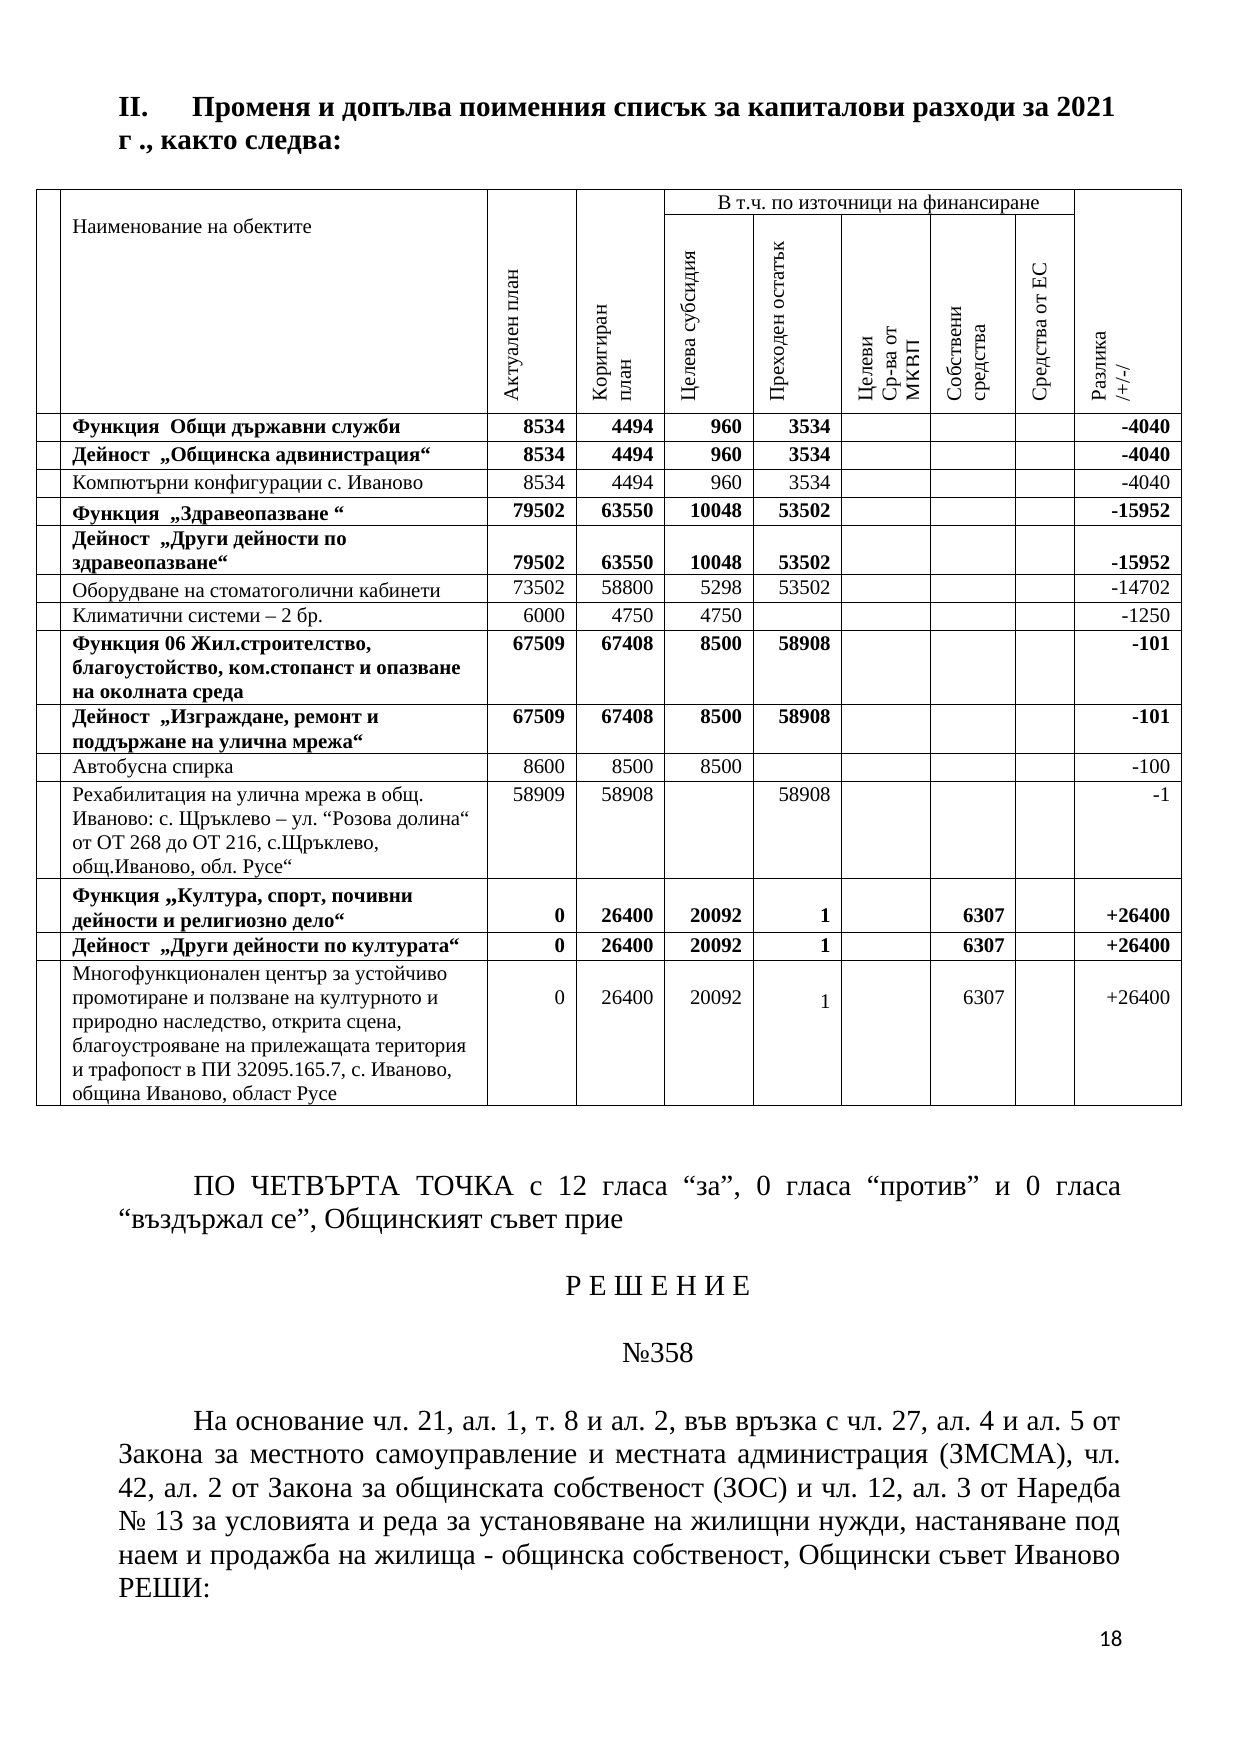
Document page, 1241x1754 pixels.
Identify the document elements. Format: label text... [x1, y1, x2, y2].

table_cell [754, 754, 841, 781]
table_cell 8534 [488, 442, 576, 469]
table_cell 67509 [488, 631, 576, 703]
table_cell [1016, 603, 1074, 630]
table_cell 6000 [488, 603, 576, 630]
table_cell Средства от ЕС [1016, 215, 1074, 413]
table_cell Компютърни конфигурации с. Иваново [61, 470, 487, 497]
table_cell [842, 575, 930, 602]
table_cell 6307 [931, 933, 1015, 960]
table_cell 0 [488, 961, 576, 1105]
table_cell [842, 782, 930, 878]
table_cell 3534 [754, 414, 841, 441]
text Р Е Ш Е Н И Е [118, 1268, 1122, 1302]
table_cell 8500 [577, 754, 664, 781]
table_cell [931, 414, 1015, 441]
table_cell 63550 [577, 526, 664, 574]
table_cell [37, 526, 60, 574]
table_cell [842, 414, 930, 441]
table_cell [37, 470, 60, 497]
table_cell 6307 [931, 879, 1015, 932]
table_cell 1 [754, 961, 841, 1105]
table_cell [37, 705, 60, 753]
table_cell 8534 [488, 414, 576, 441]
table_cell +26400 [1075, 933, 1181, 960]
table_cell 4750 [577, 603, 664, 630]
table_cell [1016, 498, 1074, 525]
table_cell [842, 442, 930, 469]
table_cell Дейност „Други дейности по здравеопазване“ [61, 526, 487, 574]
text №358 [118, 1336, 1122, 1369]
table_cell 960 [665, 414, 753, 441]
table_cell Функция „Култура, спорт, почивни дейности и религиозно дело“ [61, 879, 487, 932]
table_header Актуален план [488, 190, 576, 413]
table_header Коригиран план [577, 190, 664, 413]
table_cell -101 [1075, 705, 1181, 753]
table_cell -15952 [1075, 498, 1181, 525]
table_cell [1016, 631, 1074, 703]
table_cell 67408 [577, 631, 664, 703]
table_cell 20092 [665, 879, 753, 932]
table_cell [37, 754, 60, 781]
table_cell Преходен остатък [754, 215, 841, 413]
table_cell [931, 631, 1015, 703]
table_cell 63550 [577, 498, 664, 525]
table_cell 960 [665, 442, 753, 469]
table_cell Рехабилитация на улична мрежа в общ. Иваново: с. Щръклево – ул. “Розова долина“ от ОТ 268 до ОТ 216, с.Щръклево, общ.Иваново, обл. Русе“ [61, 782, 487, 878]
table_cell -100 [1075, 754, 1181, 781]
table_cell [1016, 705, 1074, 753]
table_cell [1016, 879, 1074, 932]
table_cell [842, 754, 930, 781]
table_cell 3534 [754, 442, 841, 469]
table_cell [1016, 782, 1074, 878]
table_cell 53502 [754, 575, 841, 602]
table_cell [931, 575, 1015, 602]
table_cell 67509 [488, 705, 576, 753]
table_cell Автобусна спирка [61, 754, 487, 781]
table_cell -4040 [1075, 442, 1181, 469]
table_header В т.ч. по източници на финансиране [665, 190, 1074, 214]
table_cell 4494 [577, 442, 664, 469]
table_cell 5298 [665, 575, 753, 602]
table_cell 67408 [577, 705, 664, 753]
table_cell 10048 [665, 498, 753, 525]
table_cell 58908 [577, 782, 664, 878]
table_cell [842, 705, 930, 753]
table_cell [931, 782, 1015, 878]
table_cell [842, 961, 930, 1105]
table_cell 26400 [577, 961, 664, 1105]
table_cell [37, 879, 60, 932]
table_cell 58908 [754, 705, 841, 753]
table_cell [931, 442, 1015, 469]
table_cell [1016, 961, 1074, 1105]
table_cell [754, 603, 841, 630]
text ПО ЧЕТВЪРТА ТОЧКА с 12 гласа “за”, 0 гласа “против” и 0 гласа “въздържал се”, Общинският съвет прие [118, 1168, 1122, 1235]
text На основание чл. 21, ал. 1, т. 8 и ал. 2, във връзка с чл. 27, ал. 4 и ал. 5 от Закона за местното самоуправление и местната администрация (ЗМСМА), чл. 42, ал. 2 от Закона за общинската собственост (ЗОС) и чл. 12, ал. 3 от Наредба № 13 за условията и реда за установяване на жилищни нужди, настаняване под наем и продажба на жилища - общинска собственост, Общински съвет Иваново РЕШИ: [118, 1403, 1122, 1604]
table_cell Дейност „Изграждане, ремонт и поддържане на улична мрежа“ [61, 705, 487, 753]
table_cell -101 [1075, 631, 1181, 703]
table_cell 20092 [665, 961, 753, 1105]
table_cell Дейност „Други дейности по културата“ [61, 933, 487, 960]
table_cell 73502 [488, 575, 576, 602]
table_cell 960 [665, 470, 753, 497]
table_cell Климатични системи – 2 бр. [61, 603, 487, 630]
table_cell 79502 [488, 498, 576, 525]
table_cell 8500 [665, 631, 753, 703]
table_cell 53502 [754, 498, 841, 525]
table_cell [931, 603, 1015, 630]
table_cell Дейност „Общинска адвинистрация“ [61, 442, 487, 469]
table_cell Целева субсидия [665, 215, 753, 413]
table_cell [842, 470, 930, 497]
table_cell 0 [488, 933, 576, 960]
table_cell 3534 [754, 470, 841, 497]
table_cell 58908 [754, 631, 841, 703]
table_cell 58909 [488, 782, 576, 878]
table_cell -4040 [1075, 470, 1181, 497]
table_cell [37, 603, 60, 630]
table_cell [931, 754, 1015, 781]
table_cell 26400 [577, 879, 664, 932]
table_cell 6307 [931, 961, 1015, 1105]
table_cell [931, 526, 1015, 574]
table_cell [1016, 442, 1074, 469]
table_header Наименование на обектите [61, 190, 487, 413]
table_cell [37, 933, 60, 960]
table_cell 10048 [665, 526, 753, 574]
table_cell 26400 [577, 933, 664, 960]
table_cell [37, 961, 60, 1105]
table_cell 1 [754, 933, 841, 960]
table_cell -1 [1075, 782, 1181, 878]
table_cell -14702 [1075, 575, 1181, 602]
table_cell [931, 470, 1015, 497]
table_cell [37, 631, 60, 703]
table_cell [842, 498, 930, 525]
table_cell -15952 [1075, 526, 1181, 574]
table_cell 79502 [488, 526, 576, 574]
table_cell 0 [488, 879, 576, 932]
table_cell [37, 442, 60, 469]
table_cell 8534 [488, 470, 576, 497]
table_cell 1 [754, 879, 841, 932]
table_cell [1016, 470, 1074, 497]
table_cell [1016, 526, 1074, 574]
table_cell [37, 575, 60, 602]
table_header Разлика /+/-/ [1075, 190, 1181, 413]
table_cell [842, 603, 930, 630]
table_cell 4494 [577, 470, 664, 497]
table_cell [842, 879, 930, 932]
table_cell -1250 [1075, 603, 1181, 630]
table_cell Многофункционален център за устойчиво промотиране и ползване на културното и природно наследство, открита сцена, благоустрояване на прилежащата територия и трафопост в ПИ 32095.165.7, с. Иваново, община Иваново, област Русе [61, 961, 487, 1105]
table_cell +26400 [1075, 879, 1181, 932]
table_cell Собствени средства [931, 215, 1015, 413]
table_cell [1016, 575, 1074, 602]
table_header [37, 190, 60, 413]
table_cell [37, 782, 60, 878]
table_cell [931, 498, 1015, 525]
table_cell [842, 933, 930, 960]
table_cell Функция „Здравеопазване “ [61, 498, 487, 525]
table_cell 53502 [754, 526, 841, 574]
list Променя и допълва поименния списък за капиталови разходи за 2021 г ., както следва: [118, 89, 1122, 156]
table_cell 8500 [665, 705, 753, 753]
table_cell 58800 [577, 575, 664, 602]
table_cell 8600 [488, 754, 576, 781]
table_cell 58908 [754, 782, 841, 878]
table_cell Функция 06 Жил.строителство, благоустойство, ком.стопанст и опазване на околната среда [61, 631, 487, 703]
table_cell Функция Общи държавни служби [61, 414, 487, 441]
table_cell 4494 [577, 414, 664, 441]
table_cell [37, 498, 60, 525]
table_cell +26400 [1075, 961, 1181, 1105]
table_cell Целеви Ср-ва от МКВП [842, 215, 930, 413]
table_cell [842, 526, 930, 574]
table_cell [842, 631, 930, 703]
table_cell [1016, 414, 1074, 441]
table_cell Оборудване на стоматоголични кабинети [61, 575, 487, 602]
table_cell 8500 [665, 754, 753, 781]
table_cell -4040 [1075, 414, 1181, 441]
table_cell 20092 [665, 933, 753, 960]
table_cell 4750 [665, 603, 753, 630]
table_cell [1016, 754, 1074, 781]
table_cell [37, 414, 60, 441]
table_cell [931, 705, 1015, 753]
table_cell [1016, 933, 1074, 960]
table_cell [665, 782, 753, 878]
